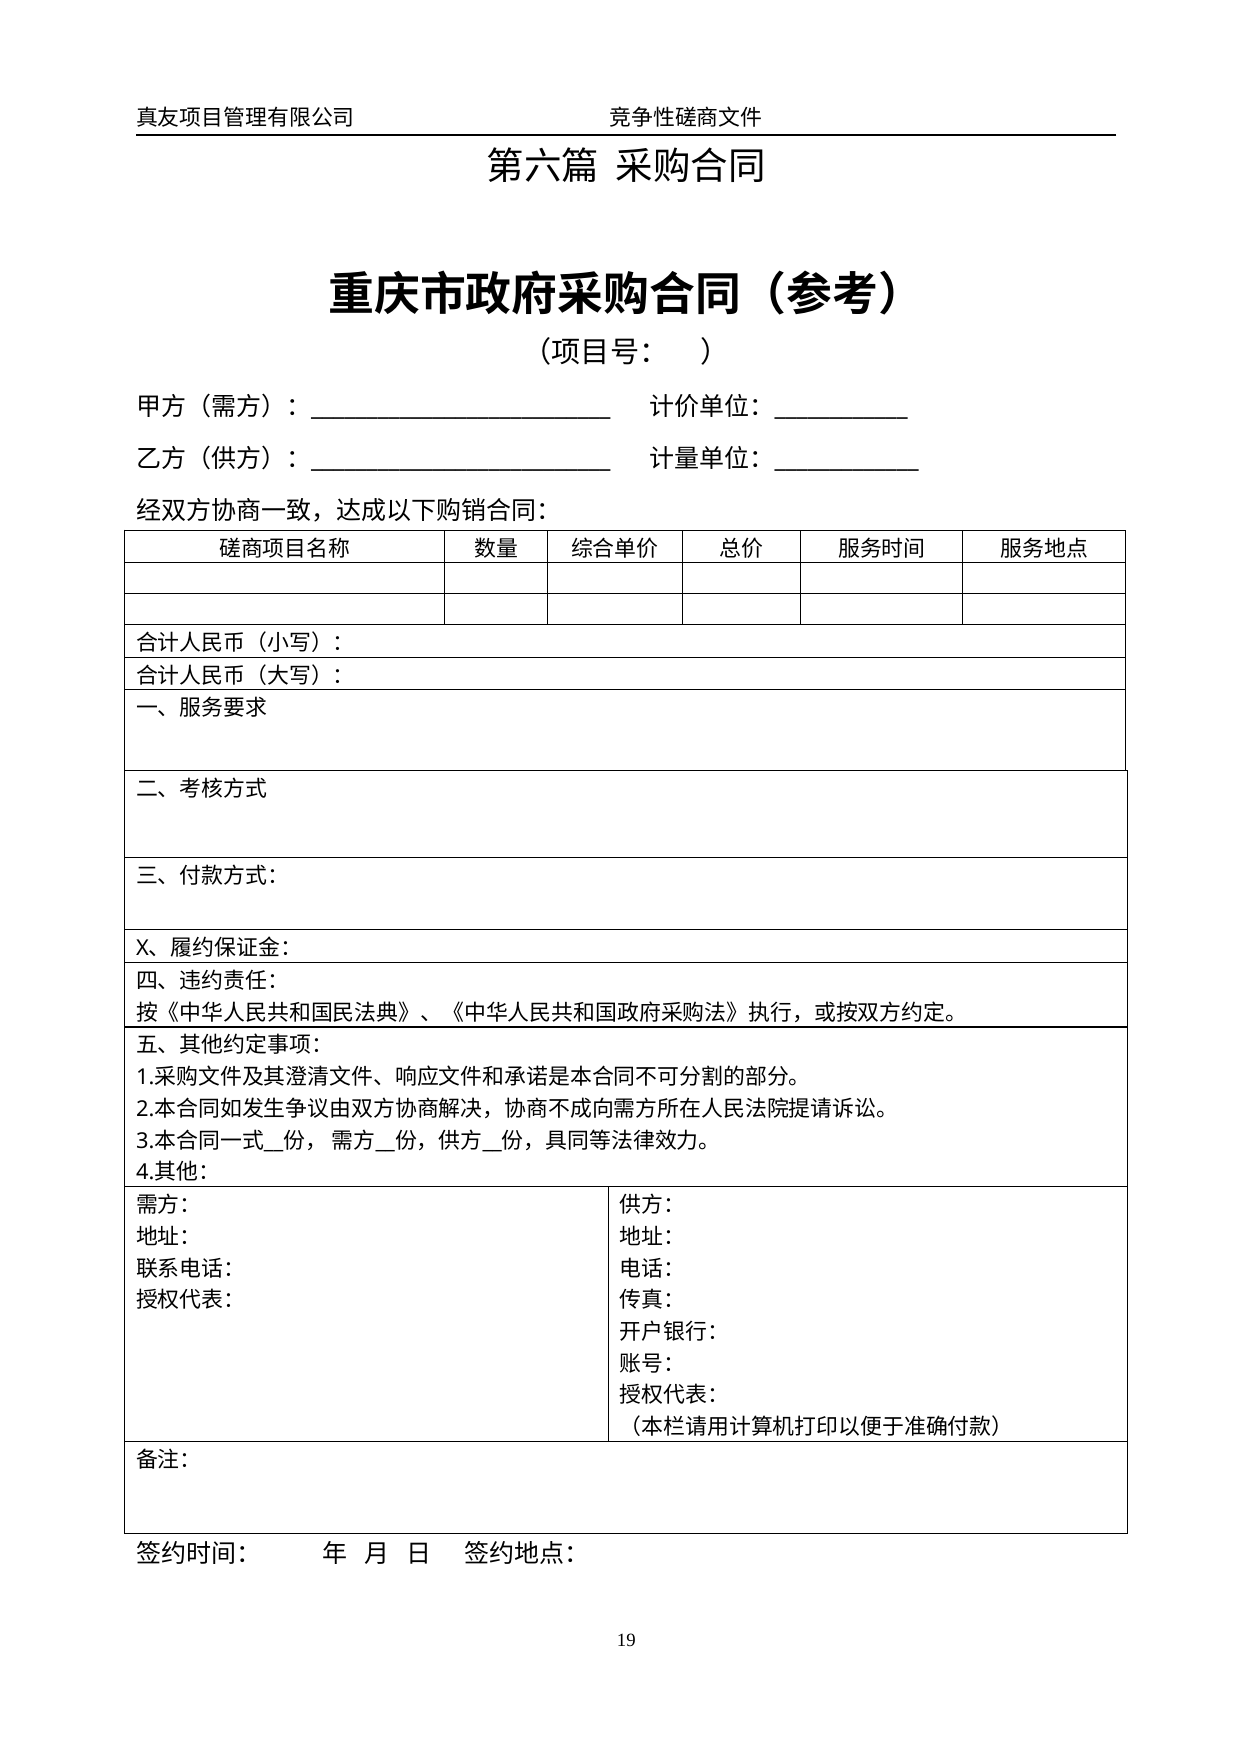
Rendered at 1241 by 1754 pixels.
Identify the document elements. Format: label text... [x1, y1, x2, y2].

table_cell 供方： 地址： 电话： 传真： 开户银行： 账号： 授权代表： （本栏请用计算机打印以便于准确付款） [609, 1187, 1127, 1441]
table_cell 需方： 地址： 联系电话： 授权代表： [125, 1187, 608, 1441]
table_header 服务地点 [963, 531, 1125, 562]
text （项目号： ） [136, 321, 1116, 373]
table_cell X、履约保证金： [125, 930, 1127, 962]
table_cell 五、其他约定事项： 1.采购文件及其澄清文件、响应文件和承诺是本合同不可分割的部分。 2.本合同如发生争议由双方协商解决，协商不成向需方所在人民法院提请诉讼。 3.本合同一式__份， 需方__份，供方__份，具同等法律效力。 4.其他： [125, 1028, 1127, 1186]
table_cell 合计人民币（大写）： [125, 658, 1125, 689]
table_header 总价 [683, 531, 800, 562]
table_cell [801, 563, 962, 593]
text 重庆市政府采购合同（参考） [136, 269, 1116, 321]
table_cell 合计人民币（小写）： [125, 625, 1125, 657]
table_cell [445, 594, 547, 624]
text 经双方协商一致，达成以下购销合同： [136, 477, 1116, 529]
table_cell 四、违约责任： 按《中华人民共和国民法典》、《中华人民共和国政府采购法》执行，或按双方约定。 [125, 963, 1127, 1026]
table_cell [801, 594, 962, 624]
table_cell [125, 594, 444, 624]
table_cell [548, 594, 682, 624]
text 乙方（供方）：___________________________ 计量单位：_____________ [136, 425, 1116, 477]
table_cell [963, 563, 1125, 593]
table_header 服务时间 [801, 531, 962, 562]
table_cell [125, 563, 444, 593]
table_cell [683, 563, 800, 593]
text 甲方（需方）：___________________________ 计价单位：____________ [136, 373, 1116, 425]
table_cell [683, 594, 800, 624]
table_cell 一、服务要求 [125, 690, 1125, 770]
table_header 综合单价 [548, 531, 682, 562]
table_header 磋商项目名称 [125, 531, 444, 562]
table_cell 三、付款方式： [125, 858, 1127, 929]
text 签约时间： 年 月 日 签约地点： [136, 1534, 1116, 1570]
table_header 数量 [445, 531, 547, 562]
table_cell [963, 594, 1125, 624]
table_cell 二、考核方式 [125, 771, 1127, 857]
subtitle 第六篇 采购合同 [136, 136, 1116, 190]
table_cell 备注： [125, 1442, 1127, 1533]
table_cell [548, 563, 682, 593]
table_cell [445, 563, 547, 593]
